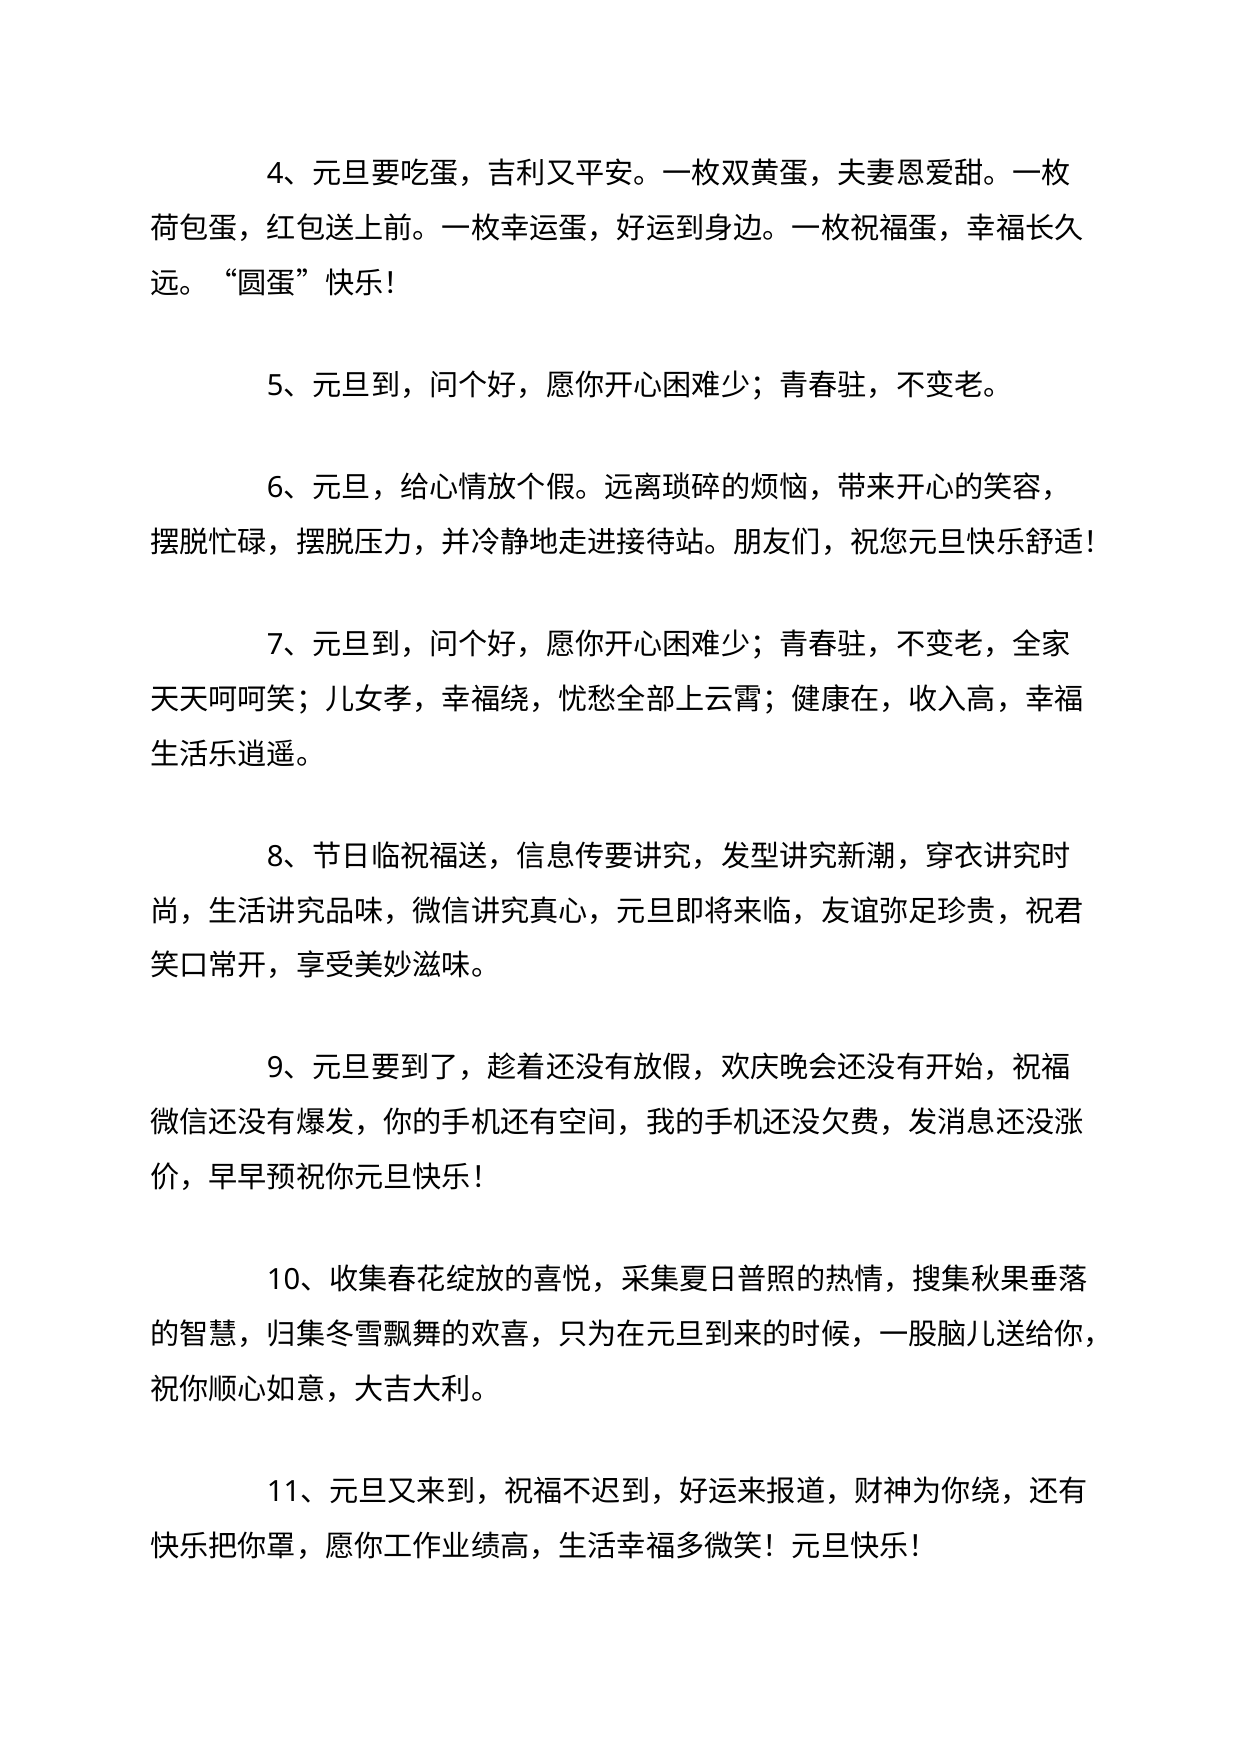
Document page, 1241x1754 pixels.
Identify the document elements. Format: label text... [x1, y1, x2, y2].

text 5、元旦到，问个好，愿你开心困难少；青春驻，不变老。 [150, 362, 1090, 404]
text 11、元旦又来到，祝福不迟到，好运来报道，财神为你绕，还有快乐把你罩，愿你工作业绩高，生活幸福多微笑！元旦快乐！ [150, 1467, 1090, 1564]
text 6、元旦，给心情放个假。远离琐碎的烦恼，带来开心的笑容，摆脱忙碌，摆脱压力，并冷静地走进接待站。朋友们，祝您元旦快乐舒适！ [150, 464, 1090, 561]
text 4、元旦要吃蛋，吉利又平安。一枚双黄蛋，夫妻恩爱甜。一枚荷包蛋，红包送上前。一枚幸运蛋，好运到身边。一枚祝福蛋，幸福长久远。“圆蛋”快乐！ [150, 150, 1090, 302]
text 7、元旦到，问个好，愿你开心困难少；青春驻，不变老，全家天天呵呵笑；儿女孝，幸福绕，忧愁全部上云霄；健康在，收入高，幸福生活乐逍遥。 [150, 620, 1090, 773]
text 8、节日临祝福送，信息传要讲究，发型讲究新潮，穿衣讲究时尚，生活讲究品味，微信讲究真心，元旦即将来临，友谊弥足珍贵，祝君笑口常开，享受美妙滋味。 [150, 832, 1090, 984]
text 10、收集春花绽放的喜悦，采集夏日普照的热情，搜集秋果垂落的智慧，归集冬雪飘舞的欢喜，只为在元旦到来的时候，一股脑儿送给你，祝你顺心如意，大吉大利。 [150, 1255, 1090, 1408]
text 9、元旦要到了，趁着还没有放假，欢庆晚会还没有开始，祝福微信还没有爆发，你的手机还有空间，我的手机还没欠费，发消息还没涨价，早早预祝你元旦快乐！ [150, 1044, 1090, 1196]
